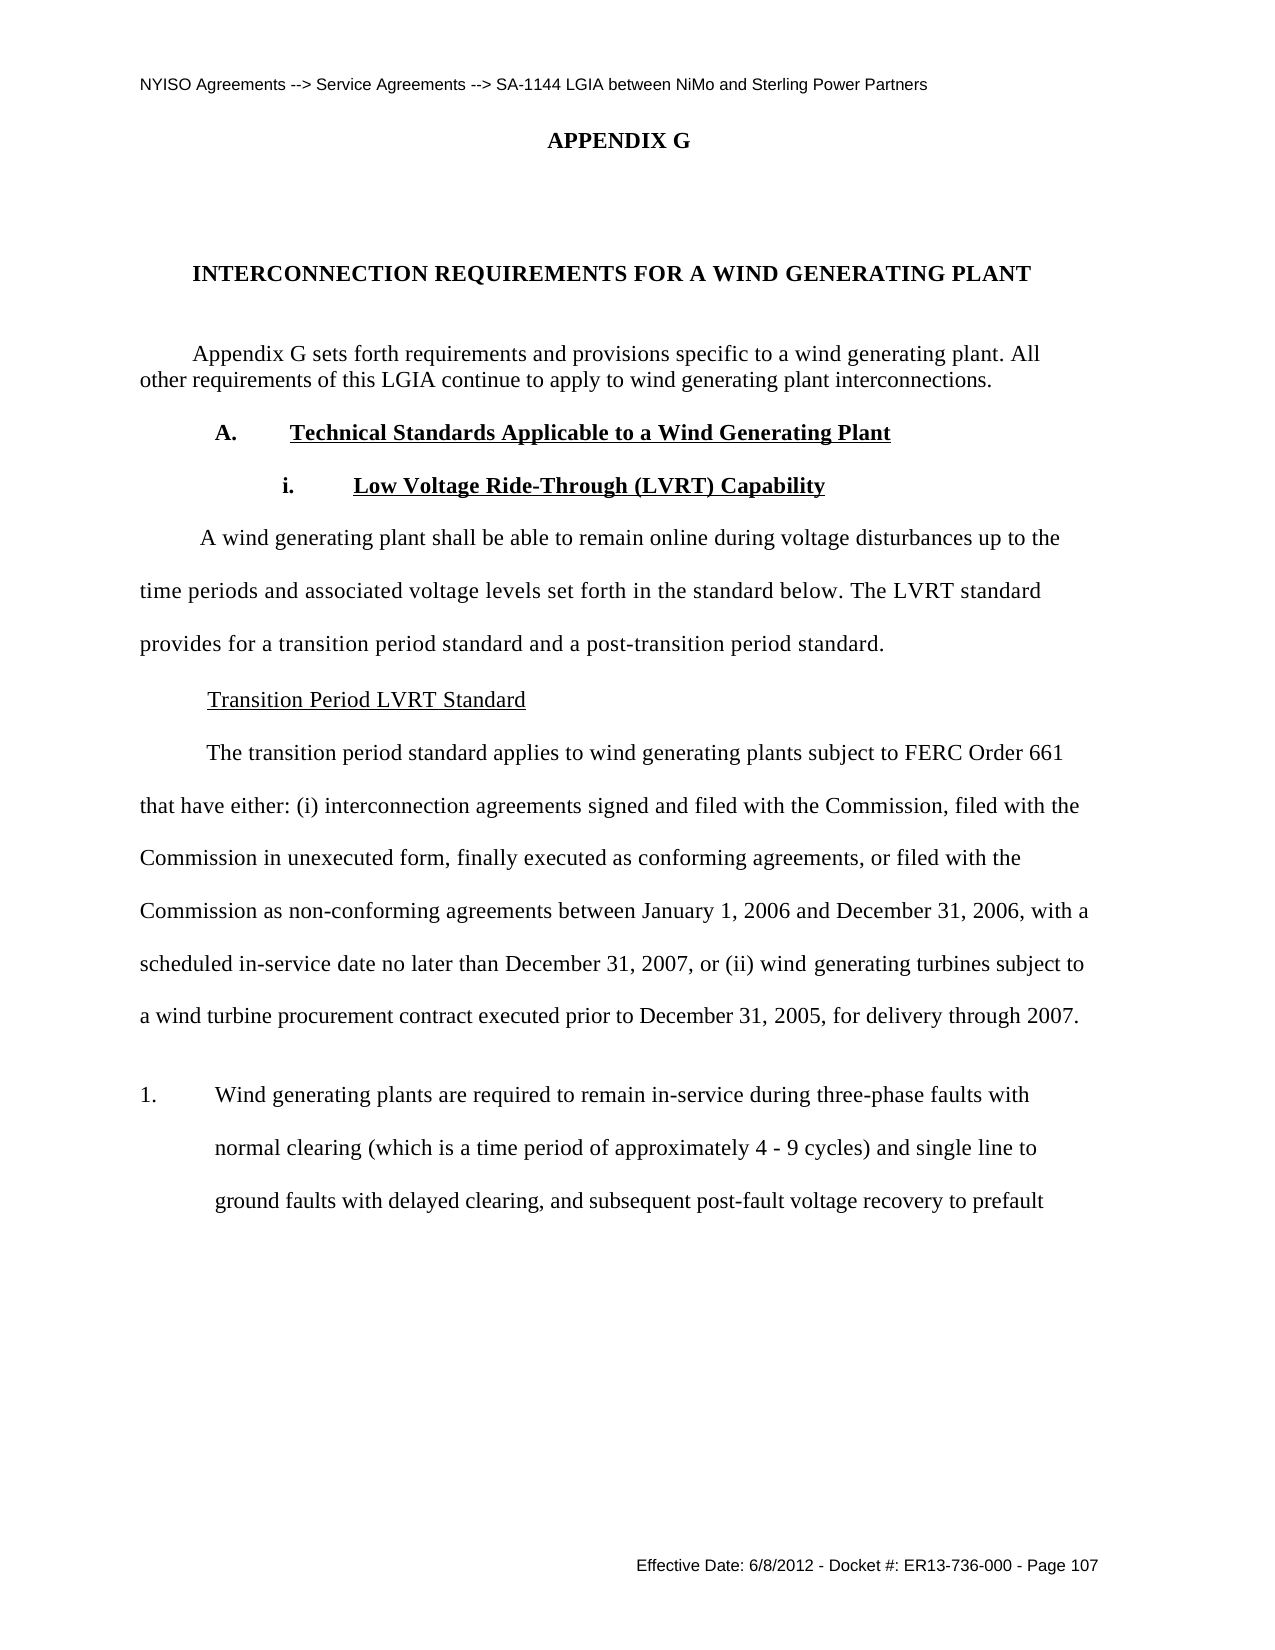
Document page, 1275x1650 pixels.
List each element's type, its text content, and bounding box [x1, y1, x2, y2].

text APPENDIX G [139, 127, 1098, 153]
text other requirements of this LGIA continue to apply to wind generating plant interconnections. [139, 366, 1038, 393]
text Transition Period LVRT Standard [207, 686, 1098, 713]
text Appendix G sets forth requirements and provisions specific to a wind generating plant. All [192, 286, 1091, 366]
text A. Technical Standards Applicable to a Wind Generating Plant [139, 419, 1038, 445]
text 1. Wind generating plants are required to remain in-service during three-phase faults with normal clearing (which is a time period of approximately 4 - 9 cycles) and single line to ground faults with delayed clearing, and subsequent post-fault voltage recovery to prefault [139, 1082, 1083, 1213]
text A wind generating plant shall be able to remain online during voltage disturbances up to the time periods and associated voltage levels set forth in the standard below. The LVRT standard provides for a transition period standard and a post-transition period standard. [139, 524, 1091, 656]
text The transition period standard applies to wind generating plants subject to FERC Order 661 that have either: (i) interconnection agreements signed and filed with the Commission, filed with the Commission in unexecuted form, finally executed as conforming agreements, or filed with the Commission as non-conforming agreements between January 1, 2006 and December 31, 2006, with a scheduled in-service date no later than December 31, 2007, or (ii) wind generating turbines subject to a wind turbine procurement contract executed prior to December 31, 2005, for delivery through 2007. [139, 739, 1091, 1029]
text i. Low Voltage Ride-Through (LVRT) Capability [282, 472, 1098, 498]
text INTERCONNECTION REQUIREMENTS FOR A WIND GENERATING PLANT [192, 206, 1091, 286]
